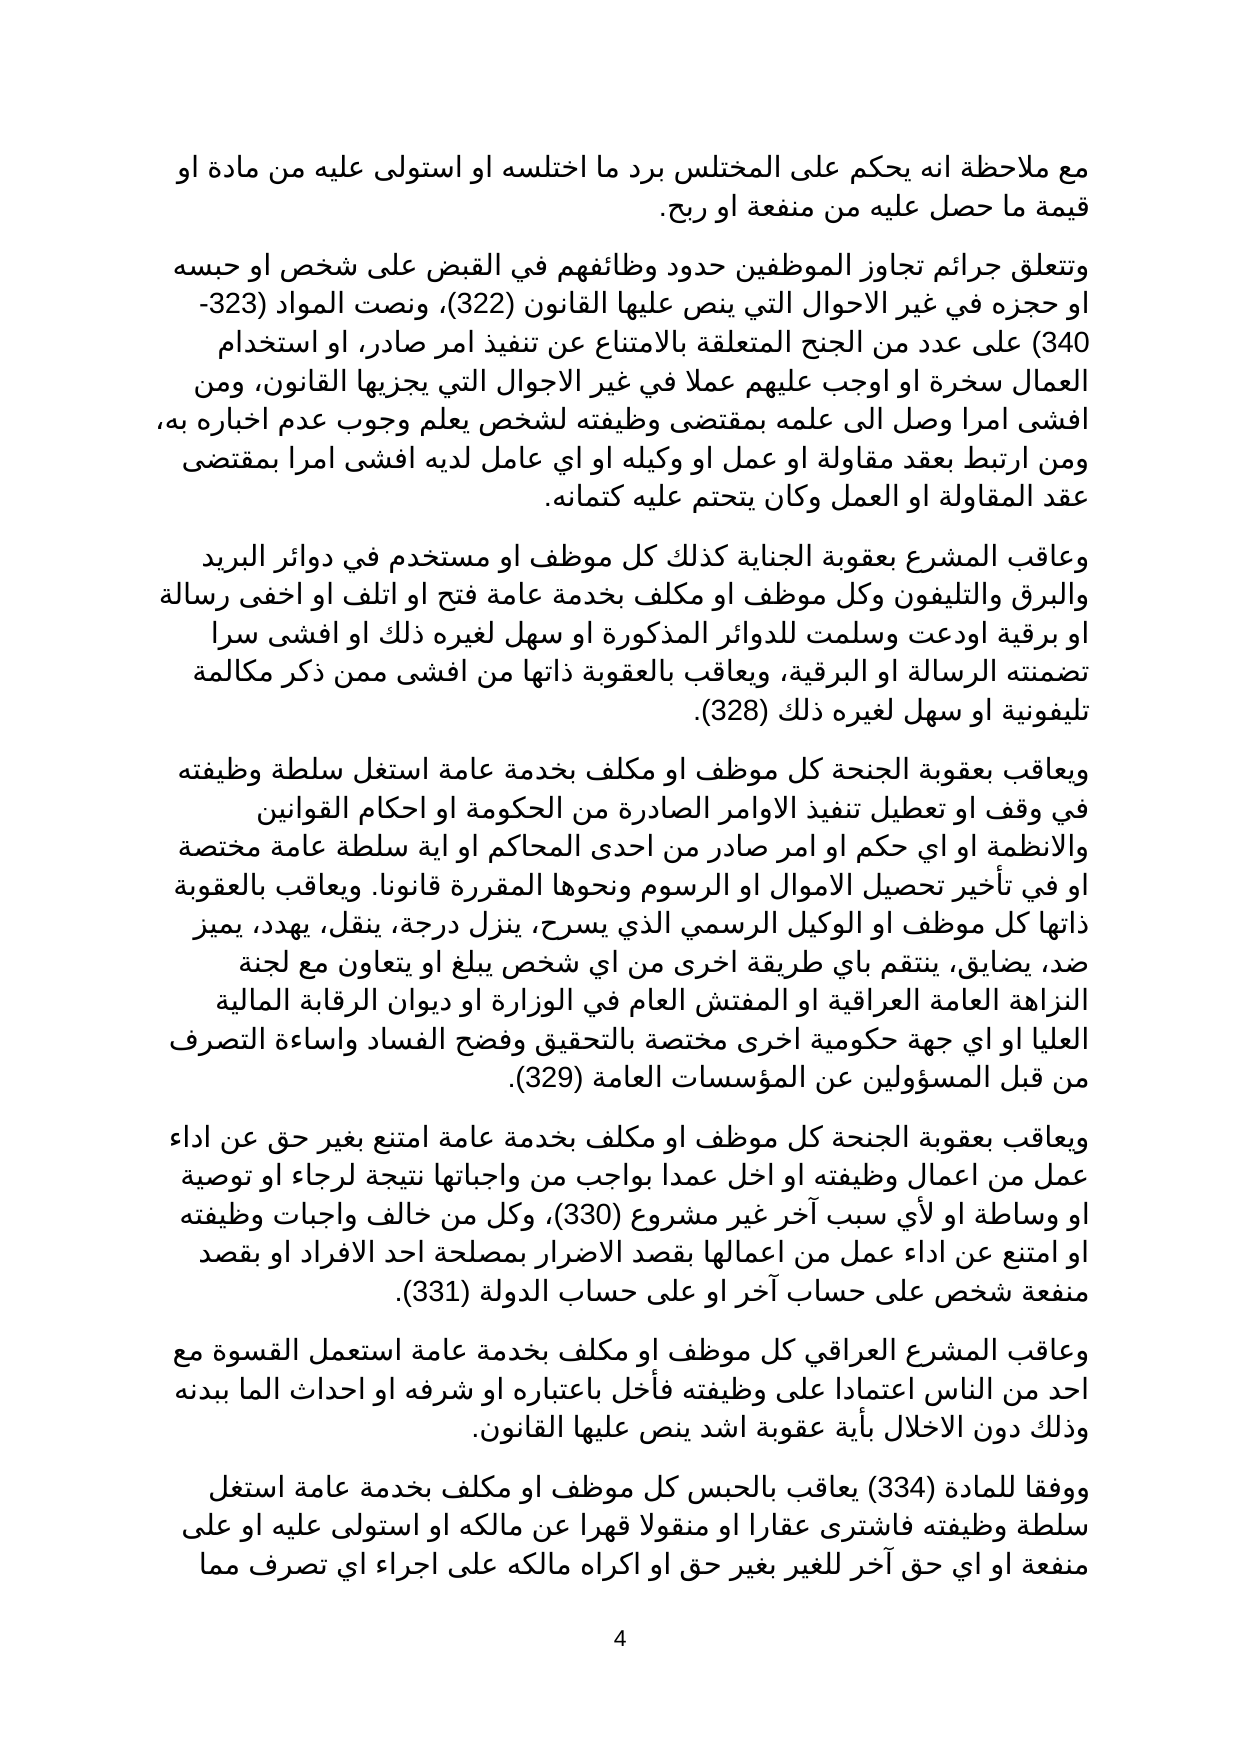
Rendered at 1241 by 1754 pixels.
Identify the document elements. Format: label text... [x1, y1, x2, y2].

text وعاقب المشرع بعقوبة الجناية كذلك كل موظف او مستخدم في دوائر البريد والبرق والتليفون وكل موظف او مكلف بخدمة عامة فتح او اتلف او اخفى رسالة او برقية اودعت وسلمت للدوائر المذكورة او سهل لغيره ذلك او افشى سرا تضمنته الرسالة او البرقية، ويعاقب بالعقوبة ذاتها من افشى ممن ذكر مكالمة تليفونية او سهل لغيره ذلك (328). [150, 538, 1090, 726]
text ويعاقب بعقوبة الجنحة كل موظف او مكلف بخدمة عامة امتنع بغير حق عن اداء عمل من اعمال وظيفته او اخل عمدا بواجب من واجباتها نتيجة لرجاء او توصية او وساطة او لأي سبب آخر غير مشروع (330)، وكل من خالف واجبات وظيفته او امتنع عن اداء عمل من اعمالها بقصد الاضرار بمصلحة احد الافراد او بقصد منفعة شخص على حساب آخر او على حساب الدولة (331). [150, 1120, 1090, 1307]
text وعاقب المشرع العراقي كل موظف او مكلف بخدمة عامة استعمل القسوة مع احد من الناس اعتمادا على وظيفته فأخل باعتباره او شرفه او احداث الما ببدنه وذلك دون الاخلال بأية عقوبة اشد ينص عليها القانون. [150, 1333, 1090, 1444]
text وتتعلق جرائم تجاوز الموظفين حدود وظائفهم في القبض على شخص او حبسه او حجزه في غير الاحوال التي ينص عليها القانون (322)، ونصت المواد (323- 340) على عدد من الجنح المتعلقة بالامتناع عن تنفيذ امر صادر، او استخدام العمال سخرة او اوجب عليهم عملا في غير الاجوال التي يجزيها القانون، ومن افشى امرا وصل الى علمه بمقتضى وظيفته لشخص يعلم وجوب عدم اخباره به، ومن ارتبط بعقد مقاولة او عمل او وكيله او اي عامل لديه افشى امرا بمقتضى عقد المقاولة او العمل وكان يتحتم عليه كتمانه. [150, 248, 1090, 513]
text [150, 1470, 1090, 1580]
text مع ملاحظة انه يحكم على المختلس برد ما اختلسه او استولى عليه من مادة او قيمة ما حصل عليه من منفعة او ربح. [150, 150, 1090, 222]
text ويعاقب بعقوبة الجنحة كل موظف او مكلف بخدمة عامة استغل سلطة وظيفته في وقف او تعطيل تنفيذ الاوامر الصادرة من الحكومة او احكام القوانين والانظمة او اي حكم او امر صادر من احدى المحاكم او اية سلطة عامة مختصة او في تأخير تحصيل الاموال او الرسوم ونحوها المقررة قانونا. ويعاقب بالعقوبة ذاتها كل موظف او الوكيل الرسمي الذي يسرح، ينزل درجة، ينقل، يهدد، يميز ضد، يضايق، ينتقم باي طريقة اخرى من اي شخص يبلغ او يتعاون مع لجنة النزاهة العامة العراقية او المفتش العام في الوزارة او ديوان الرقابة المالية العليا او اي جهة حكومية اخرى مختصة بالتحقيق وفضح الفساد واساءة التصرف من قبل المسؤولين عن المؤسسات العامة (329). [150, 752, 1090, 1094]
